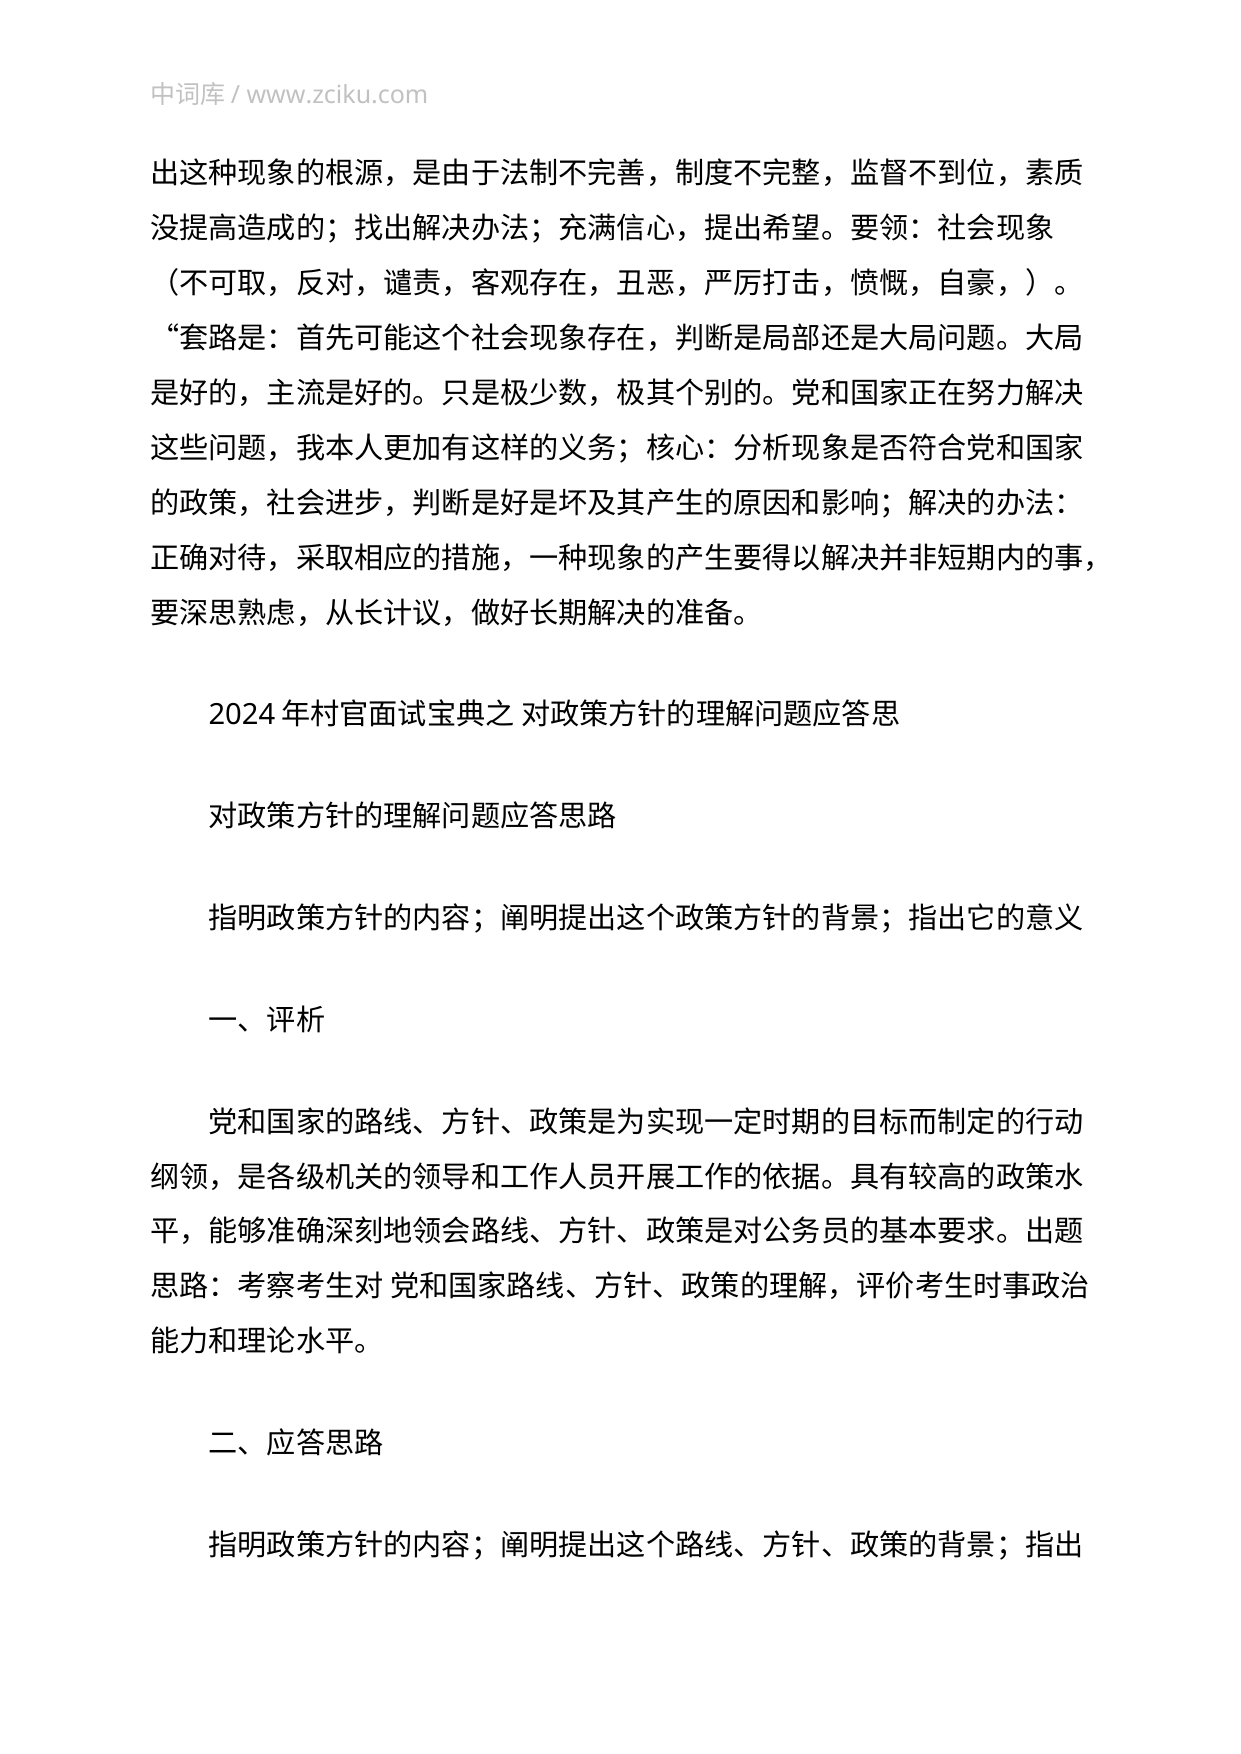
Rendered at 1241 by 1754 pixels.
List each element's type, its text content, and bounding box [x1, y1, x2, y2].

text 对政策方针的理解问题应答思路 [150, 793, 1090, 835]
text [150, 1521, 1090, 1564]
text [150, 150, 1090, 631]
text 一、评析 [150, 996, 1090, 1039]
text 指明政策方针的内容；阐明提出这个政策方针的背景；指出它的意义 [150, 895, 1090, 937]
text 二、应答思路 [150, 1419, 1090, 1462]
text 2024年村官面试宝典之 对政策方针的理解问题应答思 [150, 691, 1090, 733]
text 党和国家的路线、方针、政策是为实现一定时期的目标而制定的行动纲领，是各级机关的领导和工作人员开展工作的依据。具有较高的政策水平，能够准确深刻地领会路线、方针、政策是对公务员的基本要求。出题思路：考察考生对 党和国家路线、方针、政策的理解，评价考生时事政治能力和理论水平。 [150, 1098, 1090, 1360]
